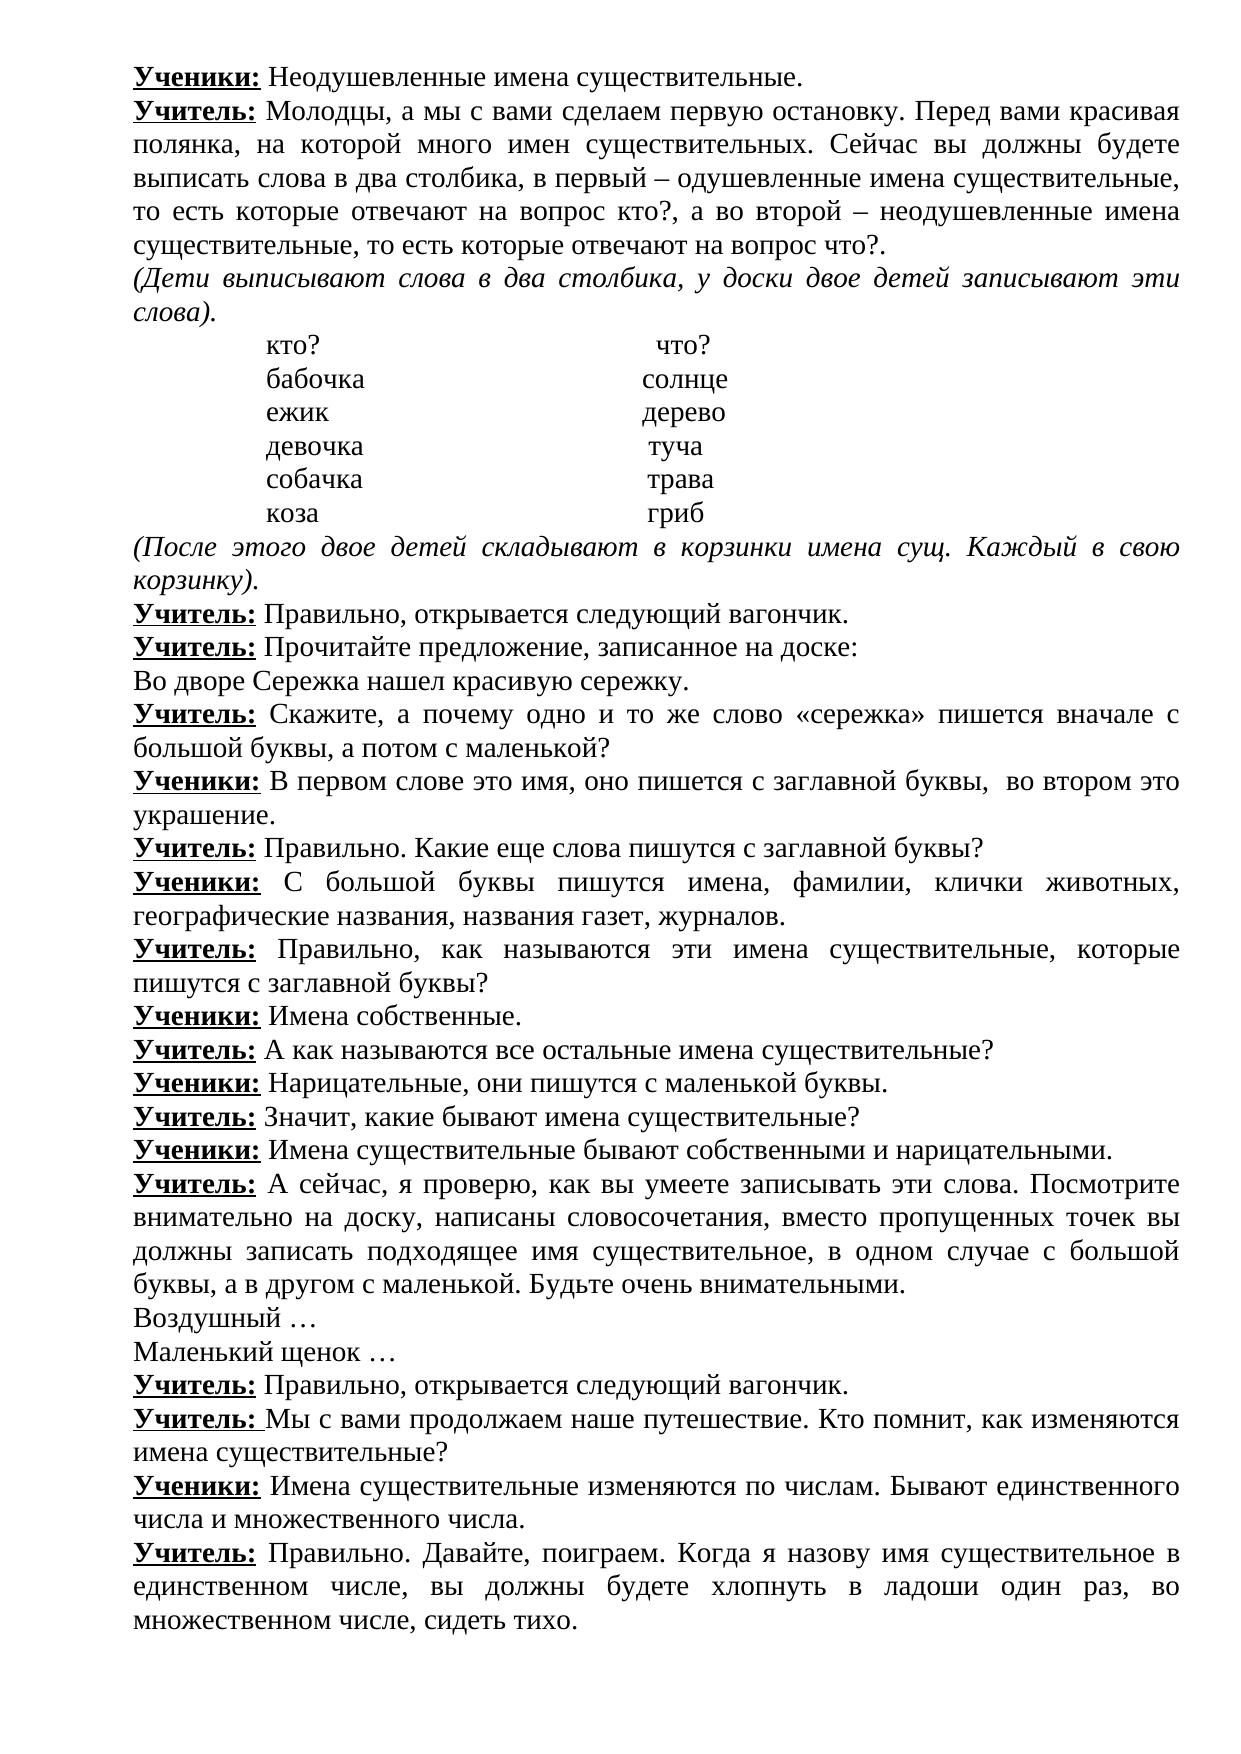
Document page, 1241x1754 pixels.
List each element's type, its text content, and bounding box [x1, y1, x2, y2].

text Ученики: Имена существительные бывают собственными и нарицательными. [133, 1132, 1181, 1166]
text Учитель: А как называются все остальные имена существительные? [133, 1032, 1181, 1065]
text Учитель: Молодцы, а мы с вами сделаем первую остановку. Перед вами красивая полянка, на которой много имен существительных. Сейчас вы должны будете выписать слова в два столбика, в первый – одушевленные имена существительные, то есть которые отвечают на вопрос кто?, а во второй – неодушевленные имена существительные, то есть которые отвечают на вопрос что?. [133, 93, 1181, 260]
text Учитель: Правильно. Давайте, поиграем. Когда я назову имя существительное в единственном числе, вы должны будете хлопнуть в ладоши один раз, во множественном числе, сидеть тихо. [133, 1535, 1181, 1636]
text Учитель: Правильно, открывается следующий вагончик. [133, 596, 1181, 629]
text Ученики: С большой буквы пишутся имена, фамилии, клички животных, географические названия, названия газет, журналов. [133, 864, 1181, 931]
text бабочка солнце [266, 361, 1181, 394]
text Ученики: Неодушевленные имена существительные. [133, 59, 1181, 93]
text Ученики: Нарицательные, они пишутся с маленькой буквы. [133, 1065, 1181, 1099]
text Ученики: В первом слове это имя, оно пишется с заглавной буквы, во втором это украшение. [133, 763, 1181, 831]
text Учитель: Мы с вами продолжаем наше путешествие. Кто помнит, как изменяются имена существительные? [133, 1401, 1181, 1468]
text Учитель: Скажите, а почему одно и то же слово «сережка» пишется вначале с большой буквы, а потом с маленькой? [133, 696, 1181, 763]
text Воздушный … [133, 1300, 1181, 1334]
text (После этого двое детей складывают в корзинки имена сущ. Каждый в свою корзинку). [133, 529, 1181, 596]
text девочка туча [266, 428, 1181, 462]
text кто? что? [266, 327, 1181, 361]
text собачка трава [266, 462, 1181, 495]
text коза гриб [266, 495, 1181, 529]
text Во дворе Сережка нашел красивую сережку. [133, 663, 1181, 696]
text ежик дерево [266, 394, 1181, 428]
text Маленький щенок … [133, 1334, 1181, 1367]
text Учитель: А сейчас, я проверю, как вы умеете записывать эти слова. Посмотрите внимательно на доску, написаны словосочетания, вместо пропущенных точек вы должны записать подходящее имя существительное, в одном случае с большой буквы, а в другом с маленькой. Будьте очень внимательными. [133, 1166, 1181, 1300]
text Учитель: Прочитайте предложение, записанное на доске: [133, 629, 1181, 663]
text (Дети выписывают слова в два столбика, у доски двое детей записывают эти слова). [133, 260, 1181, 327]
text Учитель: Правильно, открывается следующий вагончик. [133, 1367, 1181, 1401]
text Ученики: Имена собственные. [133, 998, 1181, 1032]
text Учитель: Правильно, как называются эти имена существительные, которые пишутся с заглавной буквы? [133, 931, 1181, 998]
text Учитель: Правильно. Какие еще слова пишутся с заглавной буквы? [133, 831, 1181, 864]
text Ученики: Имена существительные изменяются по числам. Бывают единственного числа и множественного числа. [133, 1468, 1181, 1535]
text Учитель: Значит, какие бывают имена существительные? [133, 1099, 1181, 1132]
